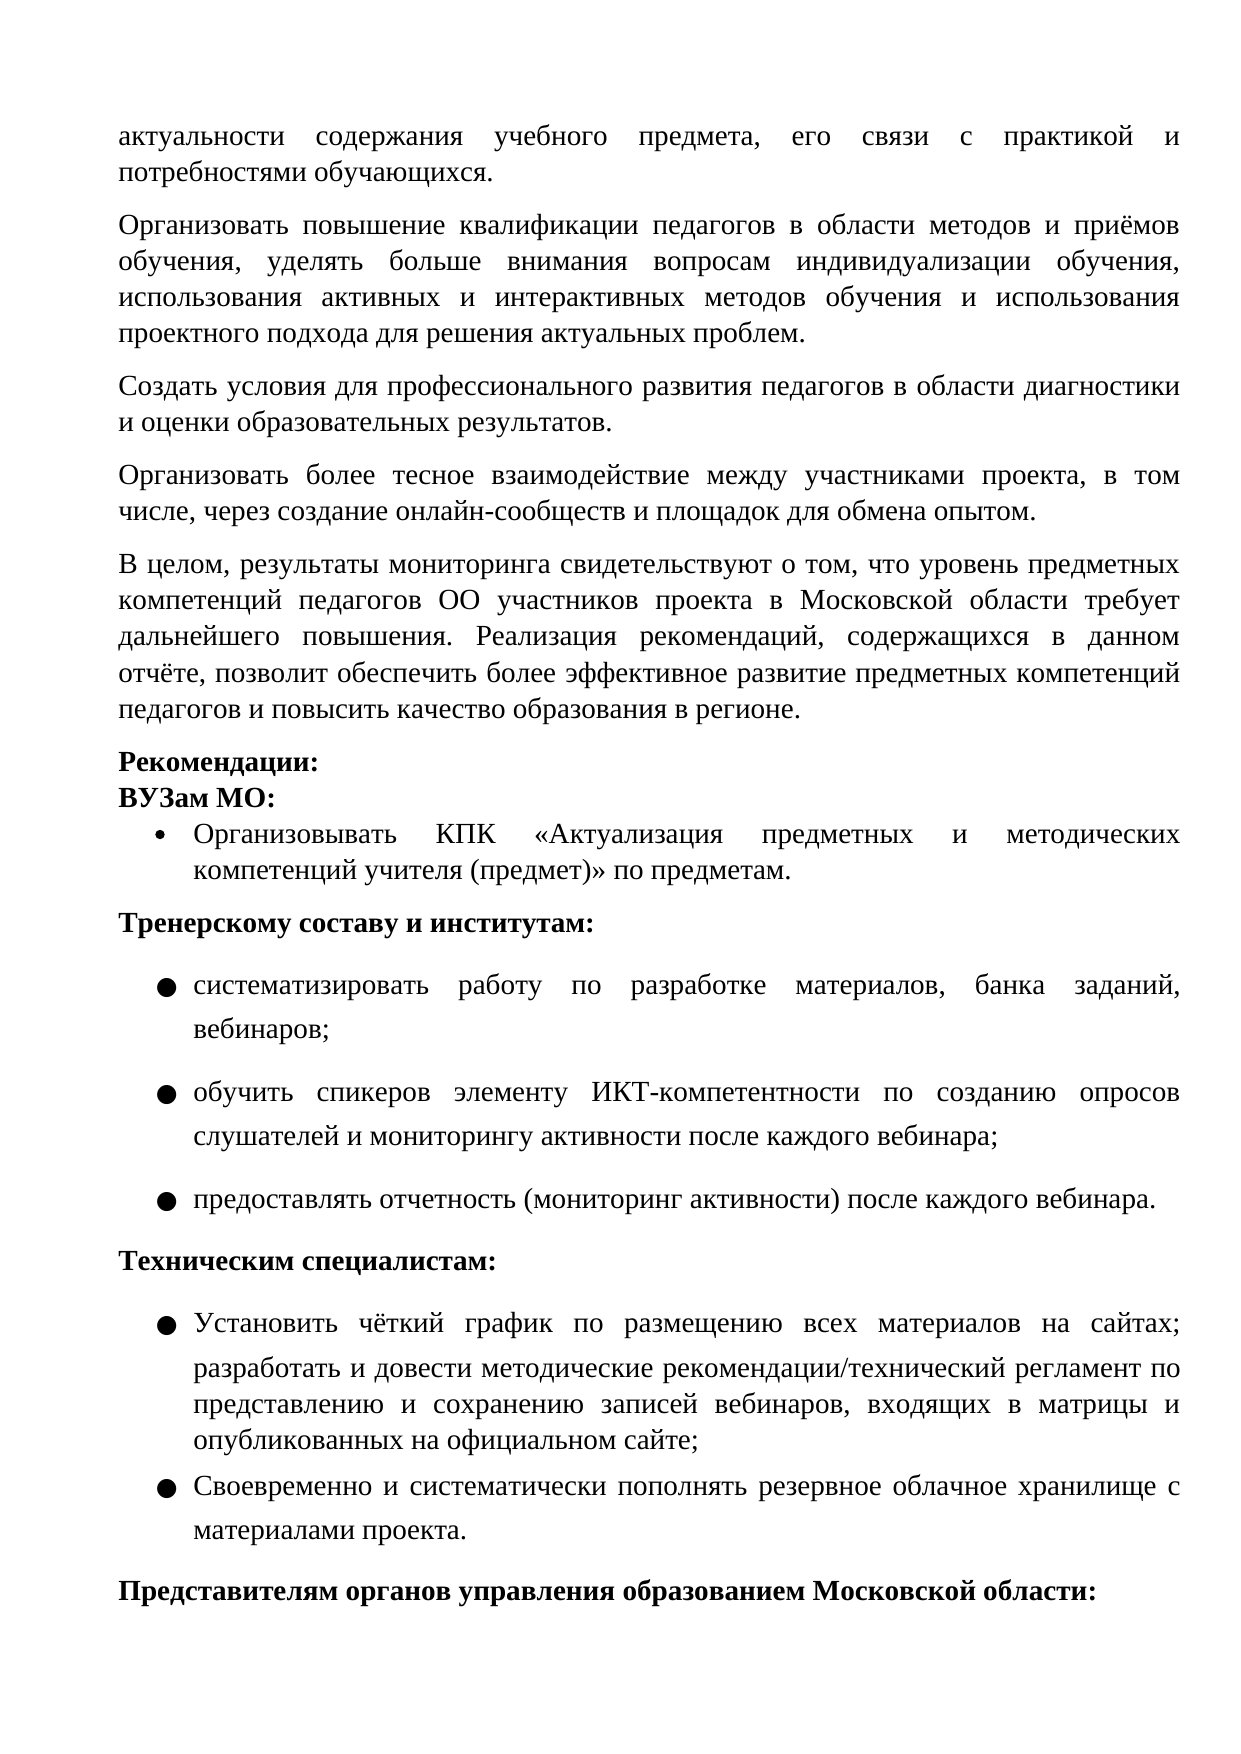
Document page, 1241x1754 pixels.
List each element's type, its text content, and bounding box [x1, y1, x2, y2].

list Установить чёткий график по размещению всех материалов на сайтах; разработать и довести методические рекомендации/технический регламент по представлению и сохранению записей вебинаров, входящих в матрицы и опубликованных на официальном сайте; [156, 1296, 1181, 1456]
text В целом, результаты мониторинга свидетельствуют о том, что уровень предметных компетенций педагогов ОО участников проекта в Московской области требует дальнейшего повышения. Реализация рекомендаций, содержащихся в данном отчёте, позволит обеспечить более эффективное развитие предметных компетенций педагогов и повысить качество образования в регионе. [118, 546, 1181, 724]
text Организовать повышение квалификации педагогов в области методов и приёмов обучения, уделять больше внимания вопросам индивидуализации обучения, использования активных и интерактивных методов обучения и использования проектного подхода для решения актуальных проблем. [118, 207, 1181, 349]
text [118, 118, 1181, 188]
text Техническим специалистам: [118, 1243, 1181, 1277]
text Представителям органов управления образованием Московской области: [118, 1573, 1181, 1607]
text Тренерскому составу и институтам: [118, 905, 1181, 938]
text Организовать более тесное взаимодействие между участниками проекта, в том числе, через создание онлайн-сообществ и площадок для обмена опытом. [118, 457, 1181, 527]
text ВУЗам МО: [118, 780, 1181, 813]
text Создать условия для профессионального развития педагогов в области диагностики и оценки образовательных результатов. [118, 368, 1181, 438]
list Организовывать КПК «Актуализация предметных и методических компетенций учителя (предмет)» по предметам. [156, 816, 1181, 886]
list систематизировать работу по разработке материалов, банка заданий, вебинаров; [156, 958, 1181, 1045]
text Рекомендации: [118, 744, 1181, 777]
list обучить спикеров элементу ИКТ-компетентности по созданию опросов слушателей и мониторингу активности после каждого вебинара; [156, 1064, 1181, 1152]
list предоставлять отчетность (мониторинг активности) после каждого вебинара. [156, 1171, 1181, 1222]
list Своевременно и систематически пополнять резервное облачное хранилище с материалами проекта. [156, 1458, 1181, 1546]
